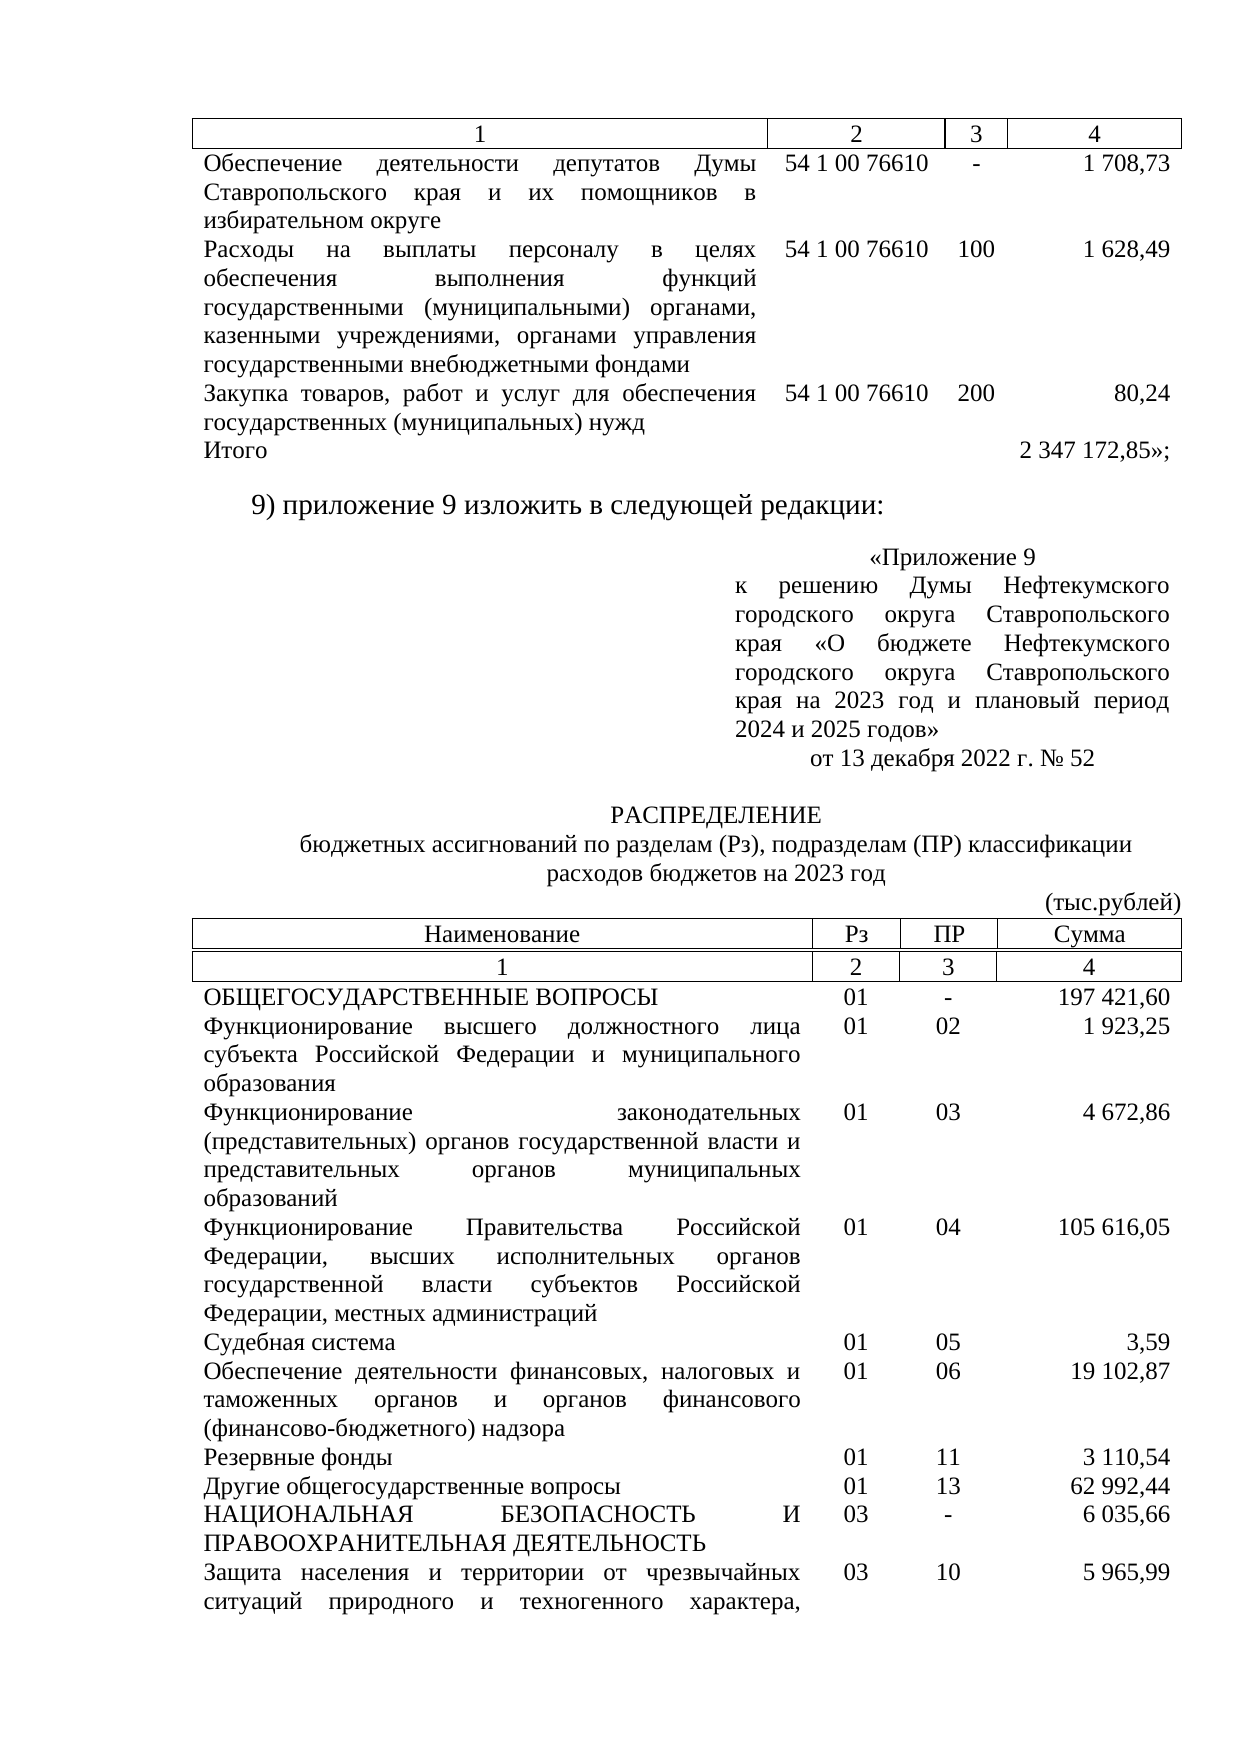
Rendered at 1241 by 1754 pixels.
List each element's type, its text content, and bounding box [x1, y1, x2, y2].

text бюджетных ассигнований по разделам (Рз), подразделам (ПР) классификации расходов бюджетов на 2023 год [251, 829, 1181, 887]
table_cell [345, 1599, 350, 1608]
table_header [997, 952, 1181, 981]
text (тыс.рублей) [251, 887, 1181, 916]
text 9) приложение 9 изложить в следующей редакции: [251, 487, 1181, 521]
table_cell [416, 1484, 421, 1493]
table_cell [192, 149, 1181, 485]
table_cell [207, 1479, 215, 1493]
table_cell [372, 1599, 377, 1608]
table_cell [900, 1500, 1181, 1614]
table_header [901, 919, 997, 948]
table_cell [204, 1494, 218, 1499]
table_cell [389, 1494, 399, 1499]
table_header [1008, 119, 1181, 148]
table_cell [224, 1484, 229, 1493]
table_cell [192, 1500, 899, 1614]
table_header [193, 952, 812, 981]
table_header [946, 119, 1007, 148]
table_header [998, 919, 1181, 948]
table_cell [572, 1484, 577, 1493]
text РАСПРЕДЕЛЕНИЕ [251, 801, 1181, 829]
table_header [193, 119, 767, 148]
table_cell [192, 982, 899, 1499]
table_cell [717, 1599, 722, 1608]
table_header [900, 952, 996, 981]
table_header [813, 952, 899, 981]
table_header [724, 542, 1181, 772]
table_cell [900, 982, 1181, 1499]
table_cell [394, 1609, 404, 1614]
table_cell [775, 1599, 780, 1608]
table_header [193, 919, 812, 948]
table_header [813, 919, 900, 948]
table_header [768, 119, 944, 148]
